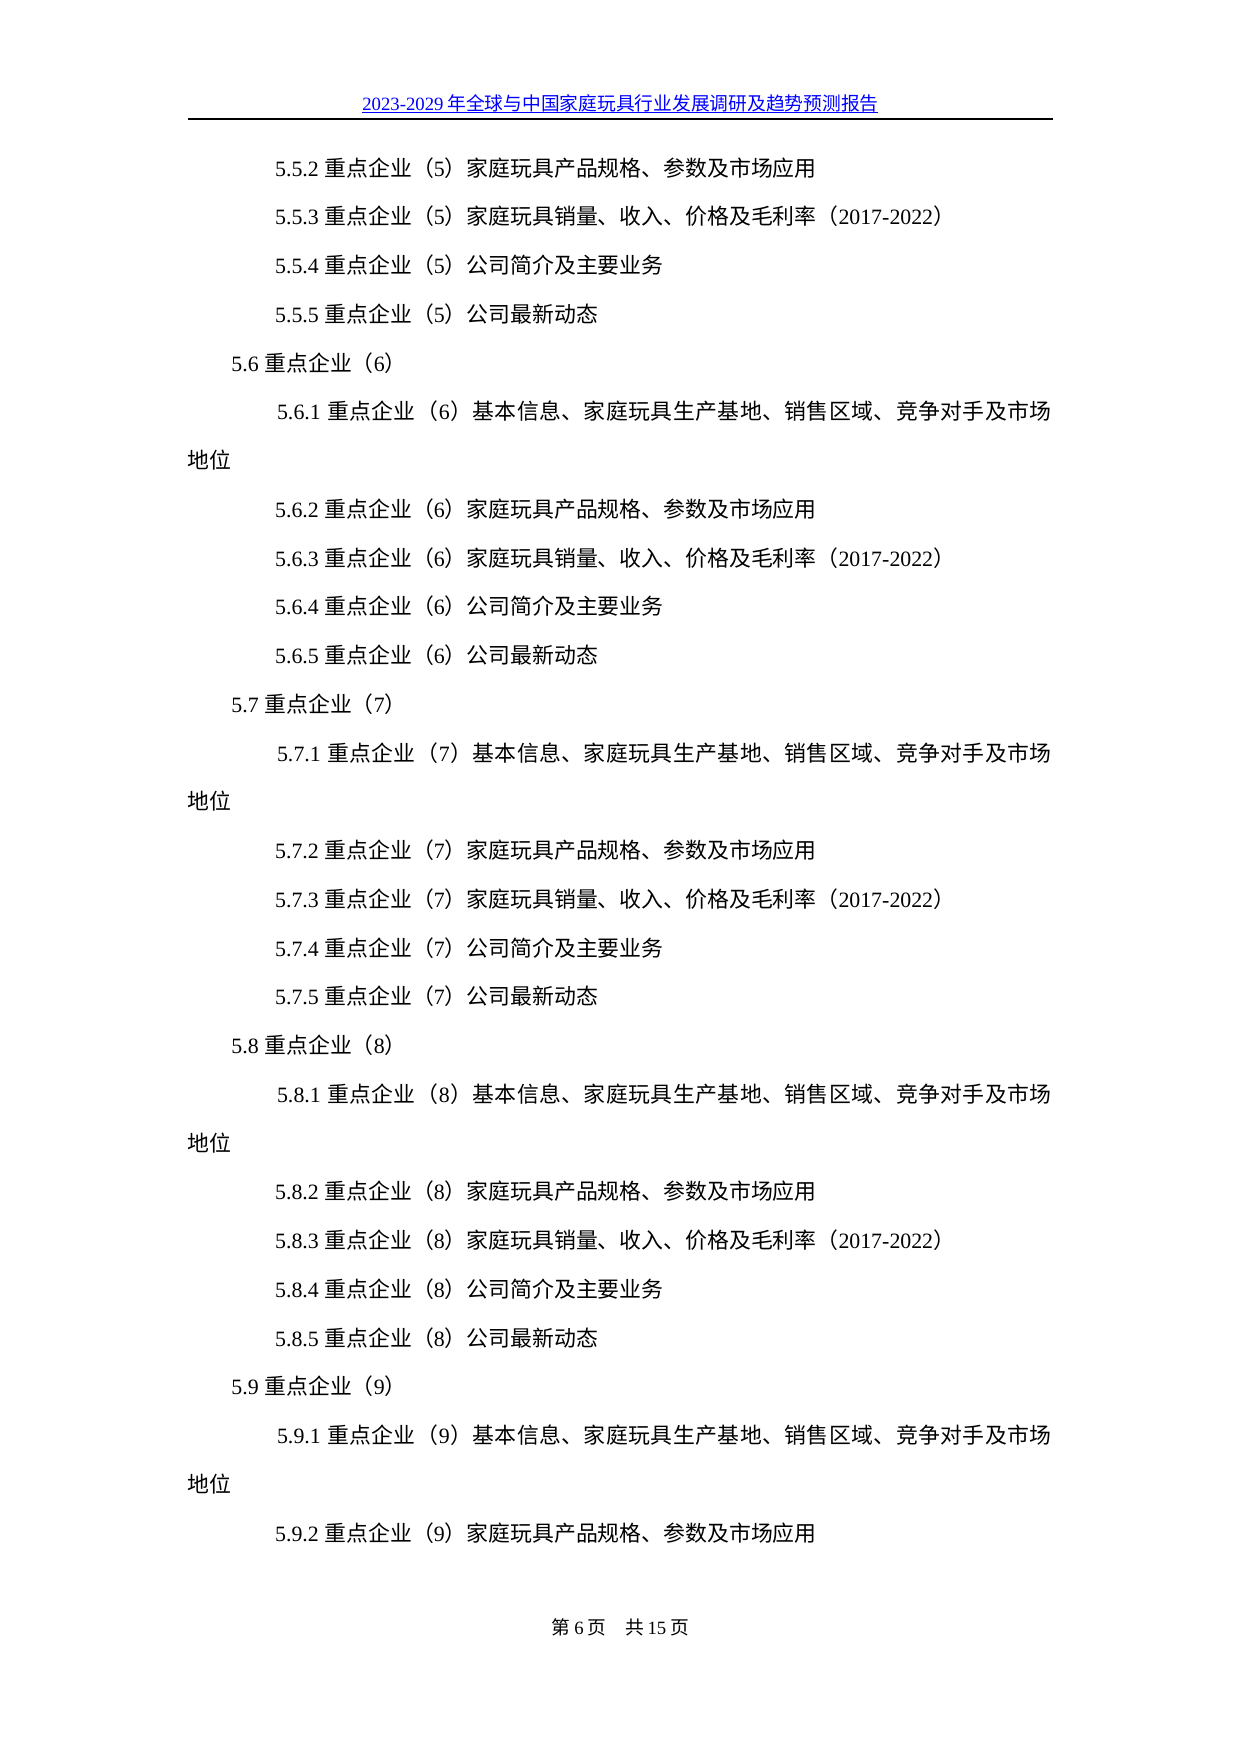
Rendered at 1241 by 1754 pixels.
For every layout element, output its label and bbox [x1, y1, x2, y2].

text [187, 150, 1053, 1548]
